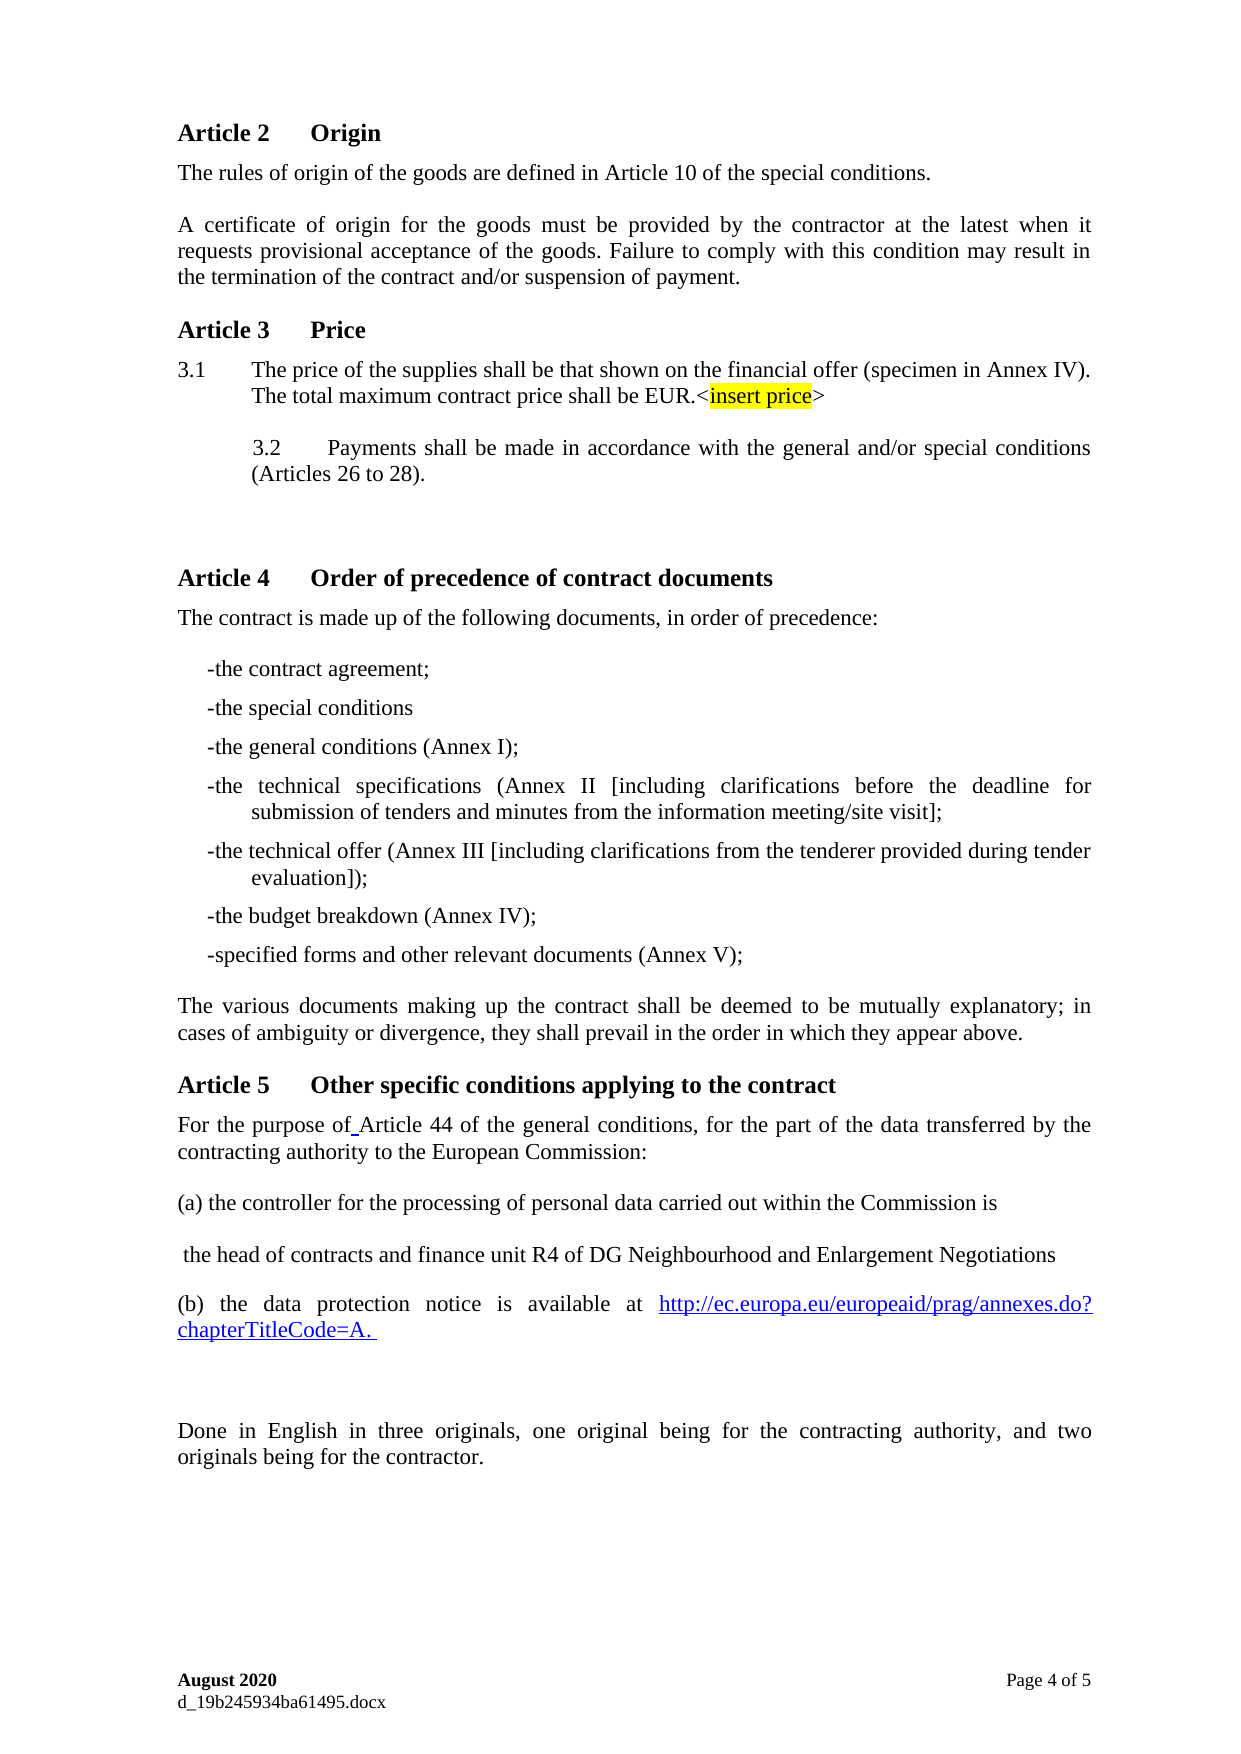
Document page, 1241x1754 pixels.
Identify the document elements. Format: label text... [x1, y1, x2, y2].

list the contract agreement; [207, 655, 1092, 682]
text (a) the controller for the processing of personal data carried out within the Commission is [177, 1189, 1092, 1216]
text Done in English in three originals, one original being for the contracting authority, and two originals being for the contractor. [177, 1417, 1092, 1469]
text the head of contracts and finance unit R4 of DG Neighbourhood and Enlargement Negotiations [177, 1241, 1092, 1267]
list the technical specifications (Annex II [including clarifications before the deadline for submission of tenders and minutes from the information meeting/site visit]; [207, 772, 1092, 825]
list the general conditions (Annex I); [207, 733, 1092, 759]
list the budget breakdown (Annex IV); [207, 902, 1092, 929]
text Article 4 Order of precedence of contract documents [177, 563, 1092, 592]
text Article 2 Origin [177, 118, 1092, 147]
text (b) the data protection notice is available at http://ec.europa.eu/europeaid/prag/annexes.do?chapterTitleCode=A. [177, 1290, 1092, 1343]
list the technical offer (Annex III [including clarifications from the tenderer provided during tender evaluation]); [207, 837, 1092, 890]
text The various documents making up the contract shall be deemed to be mutually explanatory; in cases of ambiguity or divergence, they shall prevail in the order in which they appear above. [177, 993, 1092, 1045]
text The rules of origin of the goods are defined in Article 10 of the special conditions. [177, 159, 1092, 186]
text Article 3 Price [177, 315, 1092, 343]
text 3.2 Payments shall be made in accordance with the general and/or special conditions (Articles 26 to 28). [251, 434, 1092, 486]
text 3.1 The price of the supplies shall be that shown on the financial offer (specimen in Annex IV). The total maximum contract price shall be EUR.<insert price> [177, 356, 1092, 409]
text For the purpose of Article 44 of the general conditions, for the part of the data transferred by the contracting authority to the European Commission: [177, 1112, 1092, 1164]
list the special conditions [207, 694, 1092, 721]
list specified forms and other relevant documents (Annex V); [207, 941, 1092, 968]
text Article 5 Other specific conditions applying to the contract [177, 1070, 1092, 1099]
text A certificate of origin for the goods must be provided by the contractor at the latest when it requests provisional acceptance of the goods. Failure to comply with this condition may result in the termination of the contract and/or suspension of payment. [177, 211, 1092, 290]
text The contract is made up of the following documents, in order of precedence: [177, 604, 1092, 630]
